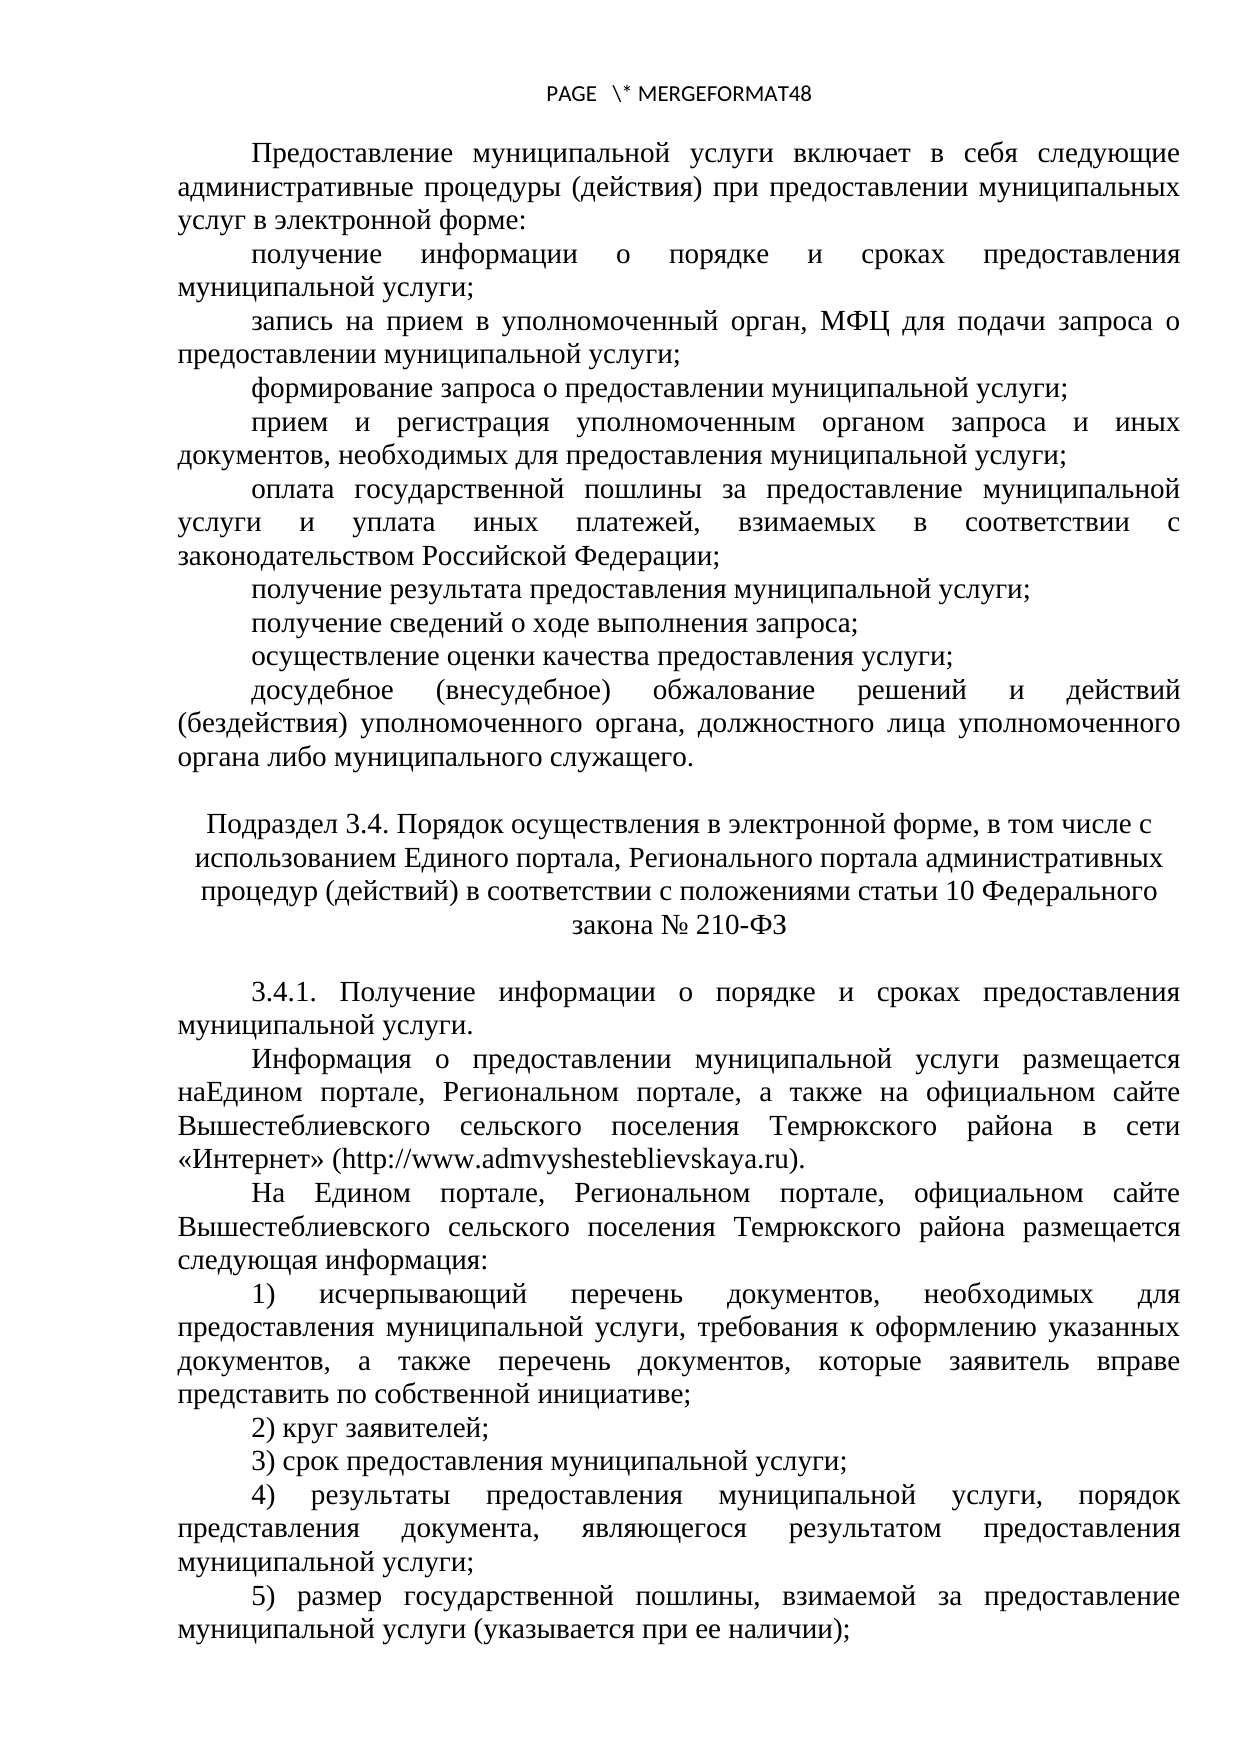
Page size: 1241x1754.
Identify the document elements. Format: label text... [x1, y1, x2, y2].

text Подраздел 3.4. Порядок осуществления в электронной форме, в том числе с использованием Единого портала, Регионального портала административных процедур (действий) в соответствии с положениями статьи 10 Федерального закона № 210-ФЗ [177, 806, 1181, 940]
text формирование запроса о предоставлении муниципальной услуги; [177, 370, 1181, 404]
text Предоставление муниципальной услуги включает в себя следующие административные процедуры (действия) при предоставлении муниципальных услуг в электронной форме: [177, 135, 1181, 236]
text 3) срок предоставления муниципальной услуги; [177, 1443, 1181, 1477]
text 2) круг заявителей; [177, 1410, 1181, 1443]
text 1) исчерпывающий перечень документов, необходимых для предоставления муниципальной услуги, требования к оформлению указанных документов, а также перечень документов, которые заявитель вправе представить по собственной инициативе; [177, 1276, 1181, 1410]
text получение сведений о ходе выполнения запроса; [177, 605, 1181, 638]
text 5) размер государственной пошлины, взимаемой за предоставление муниципальной услуги (указывается при ее наличии); [177, 1578, 1181, 1645]
text На Едином портале, Региональном портале, официальном сайте Вышестеблиевского сельского поселения Темрюкского района размещается следующая информация: [177, 1175, 1181, 1276]
text 3.4.1. Получение информации о порядке и сроках предоставления муниципальной услуги. [177, 974, 1181, 1041]
text досудебное (внесудебное) обжалование решений и действий (бездействия) уполномоченного органа, должностного лица уполномоченного органа либо муниципального служащего. [177, 672, 1181, 773]
text осуществление оценки качества предоставления услуги; [177, 638, 1181, 672]
text 4) результаты предоставления муниципальной услуги, порядок представления документа, являющегося результатом предоставления муниципальной услуги; [177, 1477, 1181, 1578]
text запись на прием в уполномоченный орган, МФЦ для подачи запроса о предоставлении муниципальной услуги; [177, 303, 1181, 370]
text прием и регистрация уполномоченным органом запроса и иных документов, необходимых для предоставления муниципальной услуги; [177, 404, 1181, 471]
text оплата государственной пошлины за предоставление муниципальной услуги и уплата иных платежей, взимаемых в соответствии с законодательством Российской Федерации; [177, 471, 1181, 571]
text Информация о предоставлении муниципальной услуги размещается наЕдином портале, Региональном портале, а также на официальном сайте Вышестеблиевского сельского поселения Темрюкского района в сети «Интернет» (http://www.admvyshesteblievskaya.ru). [177, 1041, 1181, 1175]
text получение информации о порядке и сроках предоставления муниципальной услуги; [177, 236, 1181, 303]
text получение результата предоставления муниципальной услуги; [177, 571, 1181, 605]
